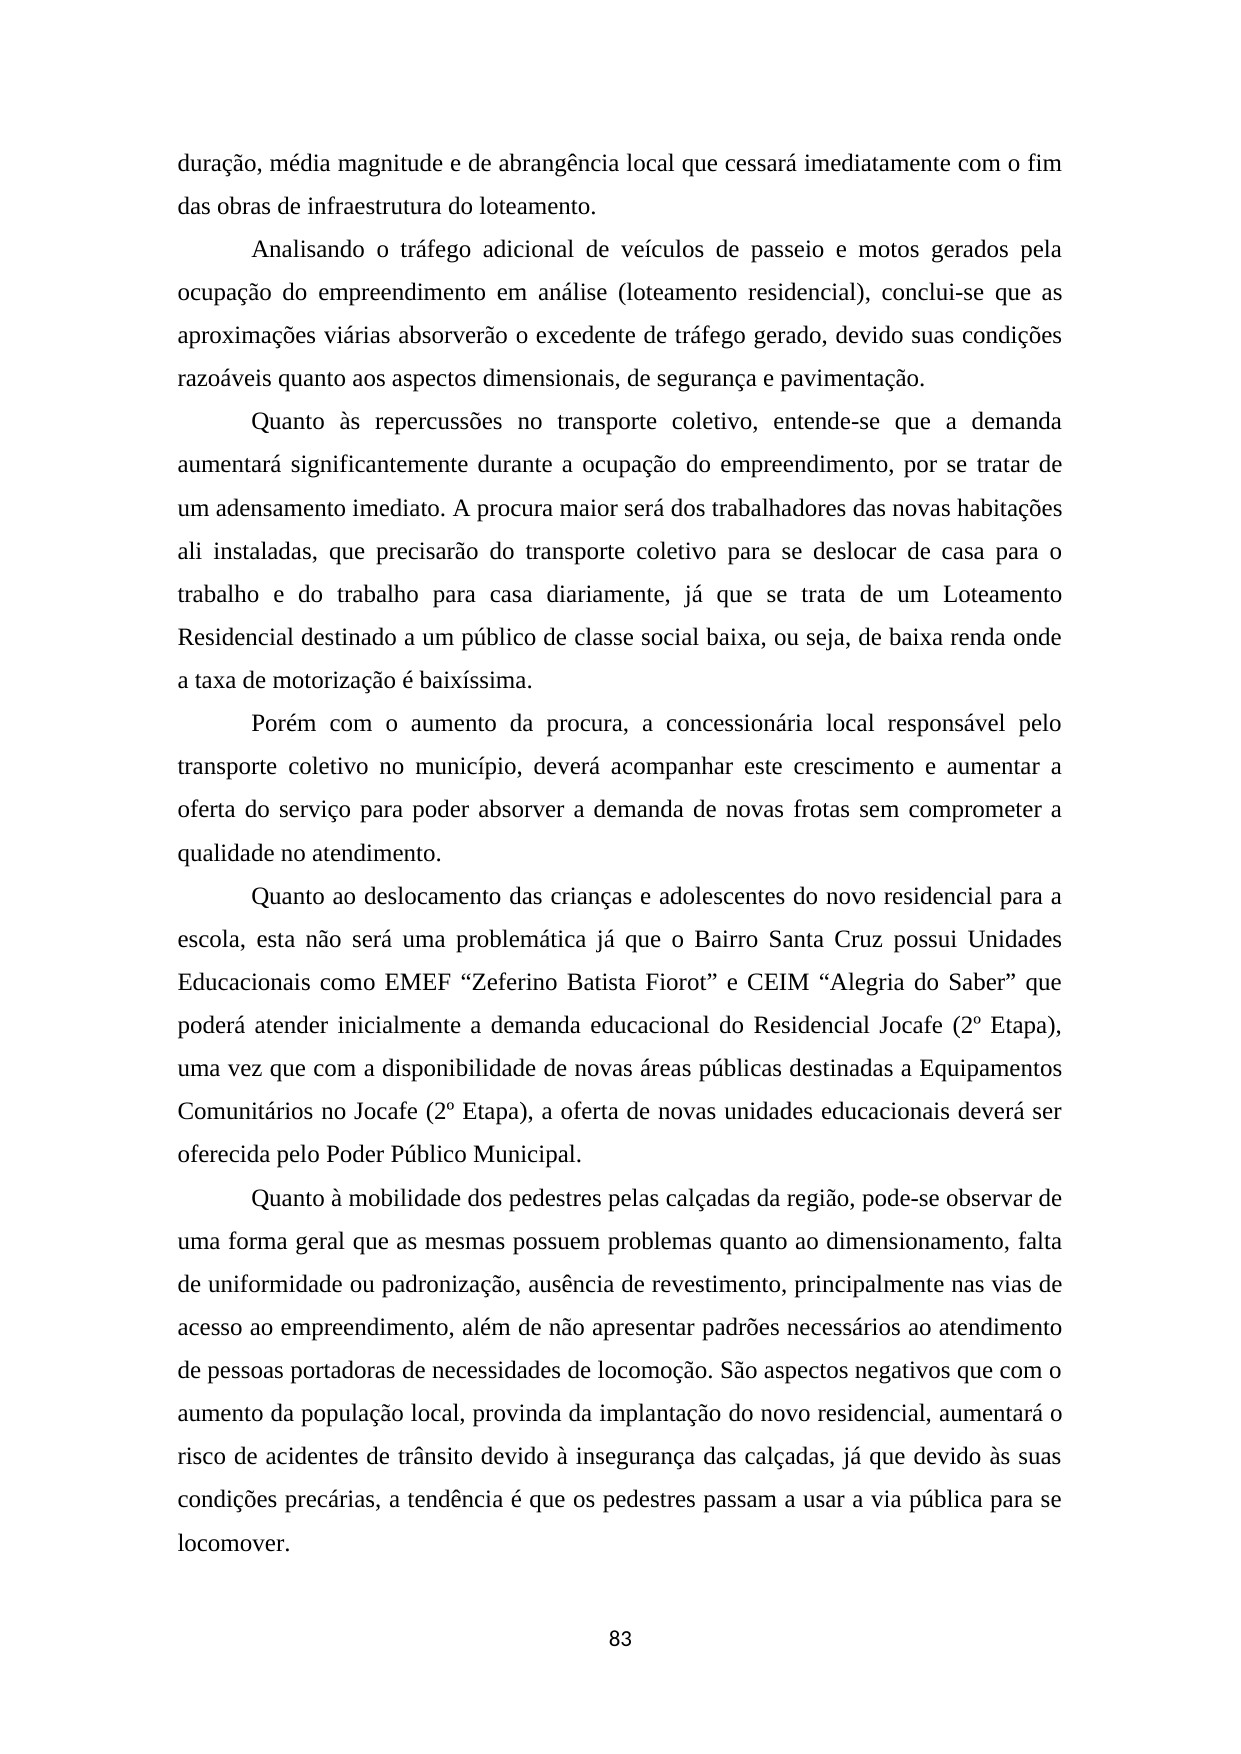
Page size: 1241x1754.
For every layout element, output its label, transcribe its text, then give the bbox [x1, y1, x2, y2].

text Analisando o tráfego adicional de veículos de passeio e motos gerados pela ocupação do empreendimento em análise (loteamento residencial), conclui-se que as aproximações viárias absorverão o excedente de tráfego gerado, devido suas condições razoáveis quanto aos aspectos dimensionais, de segurança e pavimentação. [177, 234, 1063, 392]
text Quanto ao deslocamento das crianças e adolescentes do novo residencial para a escola, esta não será uma problemática já que o Bairro Santa Cruz possui Unidades Educacionais como EMEF “Zeferino Batista Fiorot” e CEIM “Alegria do Saber” que poderá atender inicialmente a demanda educacional do Residencial Jocafe (2º Etapa), uma vez que com a disponibilidade de novas áreas públicas destinadas a Equipamentos Comunitários no Jocafe (2º Etapa), a oferta de novas unidades educacionais deverá ser oferecida pelo Poder Público Municipal. [177, 881, 1063, 1168]
text Quanto à mobilidade dos pedestres pelas calçadas da região, pode-se observar de uma forma geral que as mesmas possuem problemas quanto ao dimensionamento, falta de uniformidade ou padronização, ausência de revestimento, principalmente nas vias de acesso ao empreendimento, além de não apresentar padrões necessários ao atendimento de pessoas portadoras de necessidades de locomoção. São aspectos negativos que com o aumento da população local, provinda da implantação do novo residencial, aumentará o risco de acidentes de trânsito devido à insegurança das calçadas, já que devido às suas condições precárias, a tendência é que os pedestres passam a usar a via pública para se locomover. [177, 1183, 1063, 1556]
text Quanto às repercussões no transporte coletivo, entende-se que a demanda aumentará significantemente durante a ocupação do empreendimento, por se tratar de um adensamento imediato. A procura maior será dos trabalhadores das novas habitações ali instaladas, que precisarão do transporte coletivo para se deslocar de casa para o trabalho e do trabalho para casa diariamente, já que se trata de um Loteamento Residencial destinado a um público de classe social baixa, ou seja, de baixa renda onde a taxa de motorização é baixíssima. [177, 406, 1063, 694]
text Porém com o aumento da procura, a concessionária local responsável pelo transporte coletivo no município, deverá acompanhar este crescimento e aumentar a oferta do serviço para poder absorver a demanda de novas frotas sem comprometer a qualidade no atendimento. [177, 708, 1063, 866]
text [177, 148, 1063, 219]
